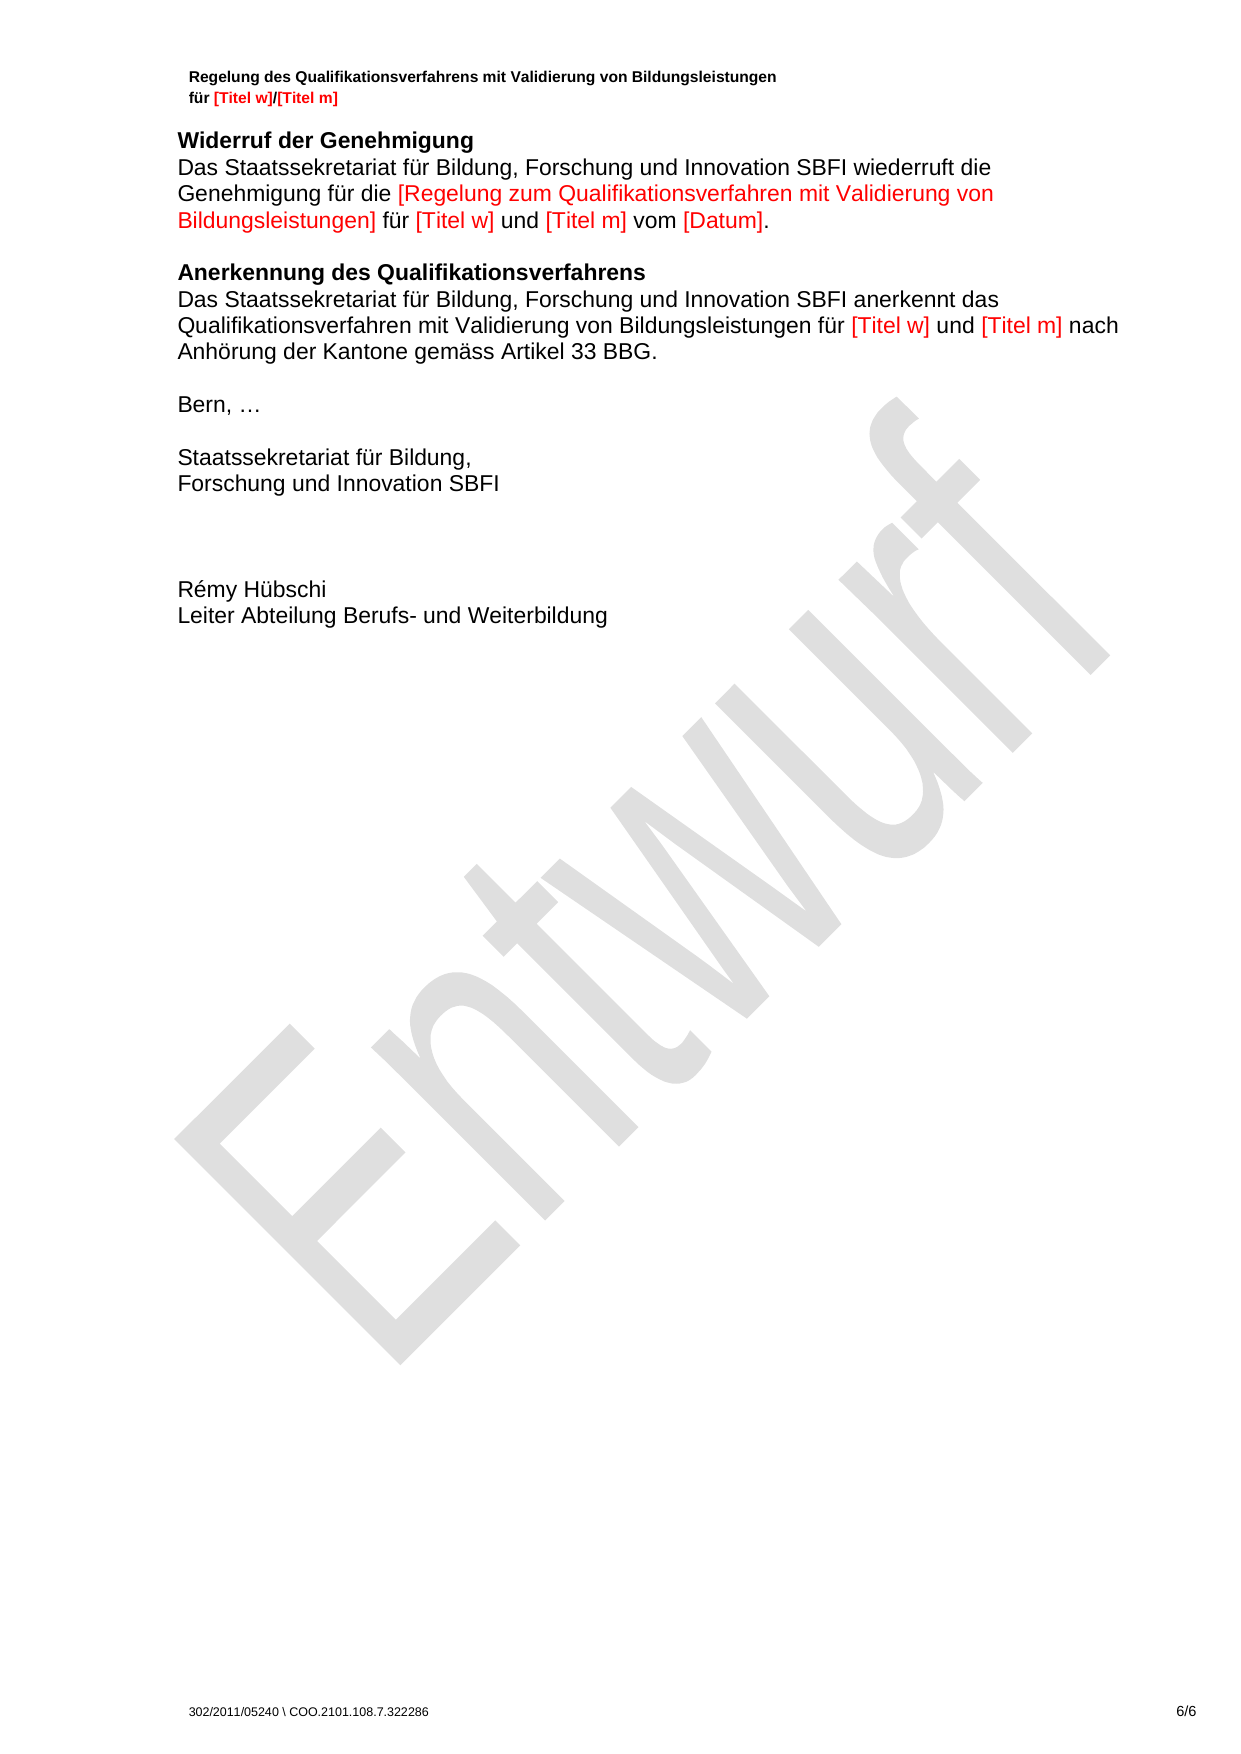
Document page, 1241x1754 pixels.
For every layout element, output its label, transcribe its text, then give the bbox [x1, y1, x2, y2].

text Staatssekretariat für Bildung, Forschung und Innovation SBFI [177, 444, 1122, 496]
text Das Staatssekretariat für Bildung, Forschung und Innovation SBFI wiederruft die Genehmigung für die [Regelung zum Qualifikationsverfahren mit Validierung von Bildungsleistungen] für [Titel w] und [Titel m] vom [Datum]. [177, 154, 1122, 233]
text Widerruf der Genehmigung [177, 127, 1122, 154]
text Das Staatssekretariat für Bildung, Forschung und Innovation SBFI anerkennt das Qualifikationsverfahren mit Validierung von Bildungsleistungen für [Titel w] und [Titel m] nach Anhörung der Kantone gemäss Artikel 33 BBG. [177, 286, 1122, 365]
text Rémy Hübschi [177, 576, 1122, 602]
text Anerkennung des Qualifikationsverfahrens [177, 259, 1122, 286]
text Bern, … [177, 391, 1122, 417]
text Leiter Abteilung Berufs- und Weiterbildung [177, 602, 1122, 628]
